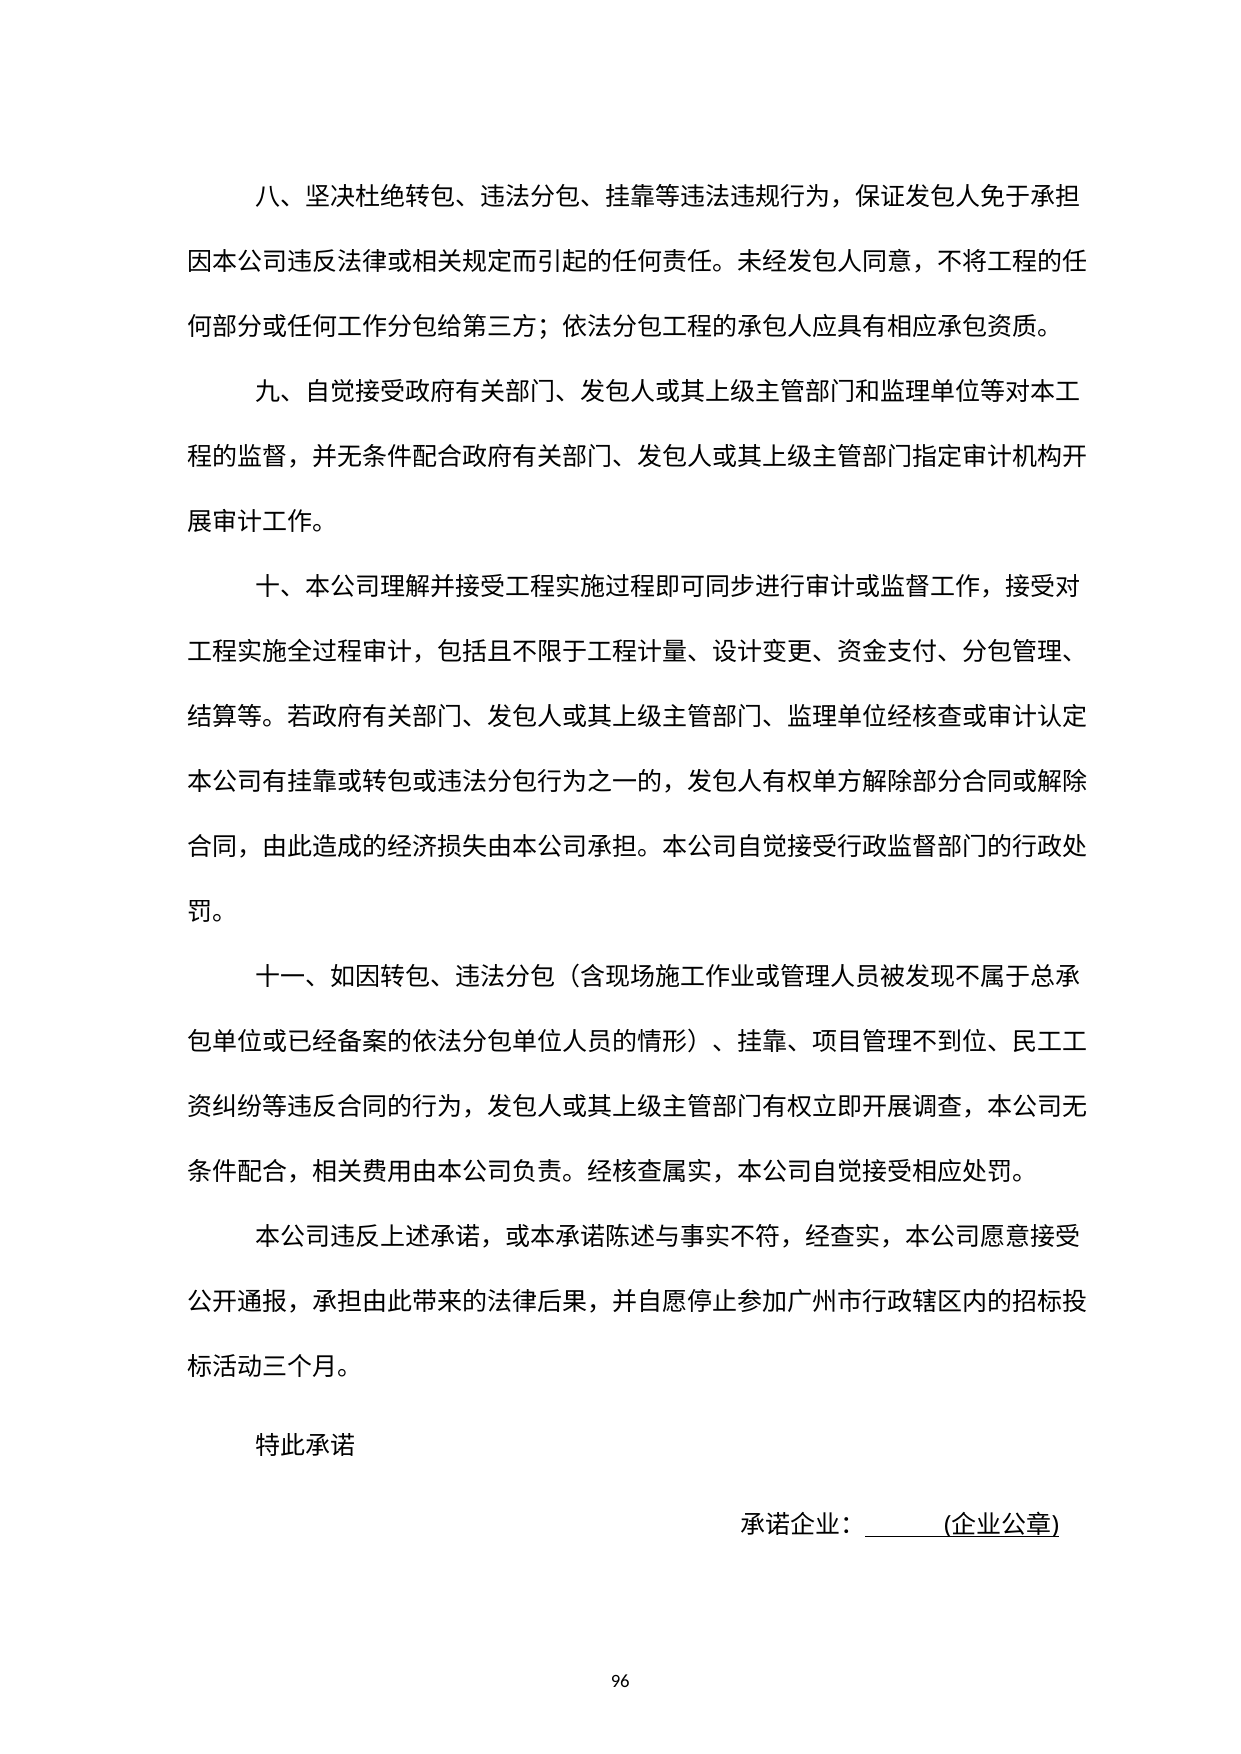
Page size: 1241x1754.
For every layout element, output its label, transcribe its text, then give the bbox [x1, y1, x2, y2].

text 特此承诺 [187, 1411, 1053, 1476]
text 本公司违反上述承诺，或本承诺陈述与事实不符，经查实，本公司愿意接受公开通报，承担由此带来的法律后果，并自愿停止参加广州市行政辖区内的招标投标活动三个月。 [187, 1202, 1088, 1397]
text 十、本公司理解并接受工程实施过程即可同步进行审计或监督工作，接受对工程实施全过程审计，包括且不限于工程计量、设计变更、资金支付、分包管理、结算等。若政府有关部门、发包人或其上级主管部门、监理单位经核查或审计认定本公司有挂靠或转包或违法分包行为之一的，发包人有权单方解除部分合同或解除合同，由此造成的经济损失由本公司承担。本公司自觉接受行政监督部门的行政处罚。 [187, 552, 1088, 942]
text 承诺企业： (企业公章) [187, 1490, 1059, 1555]
text 九、自觉接受政府有关部门、发包人或其上级主管部门和监理单位等对本工程的监督，并无条件配合政府有关部门、发包人或其上级主管部门指定审计机构开展审计工作。 [187, 357, 1088, 552]
text 十一、如因转包、违法分包（含现场施工作业或管理人员被发现不属于总承包单位或已经备案的依法分包单位人员的情形）、挂靠、项目管理不到位、民工工资纠纷等违反合同的行为，发包人或其上级主管部门有权立即开展调查，本公司无条件配合，相关费用由本公司负责。经核查属实，本公司自觉接受相应处罚。 [187, 942, 1088, 1202]
text 八、坚决杜绝转包、违法分包、挂靠等违法违规行为，保证发包人免于承担因本公司违反法律或相关规定而引起的任何责任。未经发包人同意，不将工程的任何部分或任何工作分包给第三方；依法分包工程的承包人应具有相应承包资质。 [187, 162, 1088, 357]
